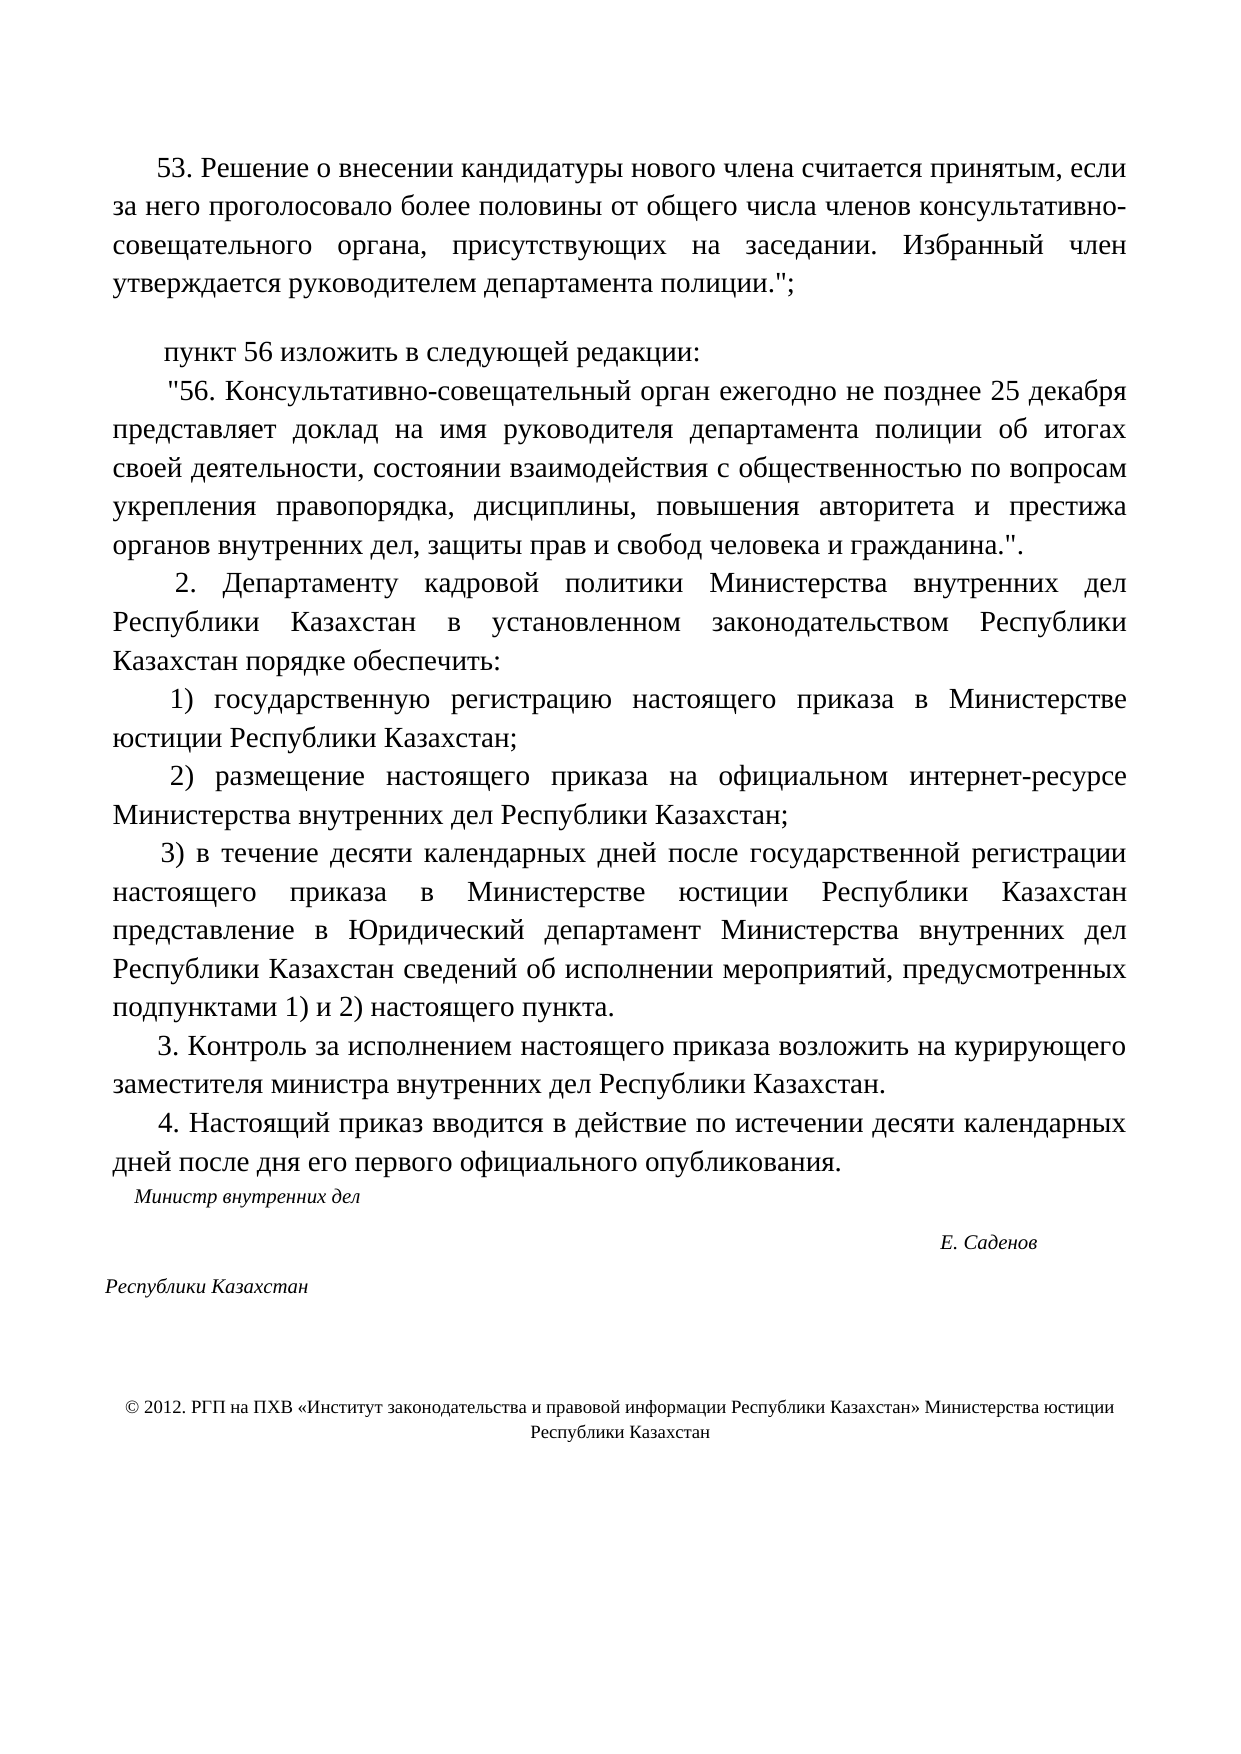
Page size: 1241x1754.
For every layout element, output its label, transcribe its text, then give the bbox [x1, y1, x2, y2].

text 3) в течение десяти календарных дней после государственной регистрации настоящего приказа в Министерстве юстиции Республики Казахстан представление в Юридический департамент Министерства внутренних дел Республики Казахстан сведений об исполнении мероприятий, предусмотренных подпунктами 1) и 2) настоящего пункта. [112, 835, 1128, 1023]
text 1) государственную регистрацию настоящего приказа в Министерстве юстиции Республики Казахстан; [112, 681, 1128, 753]
text 4. Настоящий приказ вводится в действие по истечении десяти календарных дней после дня его первого официального опубликования. [112, 1105, 1128, 1177]
text 2. Департаменту кадровой политики Министерства внутренних дел Республики Казахстан в установленном законодательством Республики Казахстан порядке обеспечить: [112, 566, 1128, 676]
text 53. Решение о внесении кандидатуры нового члена считается принятым, если за него проголосовало более половины от общего числа членов консультативно-совещательного органа, присутствующих на заседании. Избранный член утверждается руководителем департамента полиции."; [112, 150, 1128, 299]
text 3. Контроль за исполнением настоящего приказа возложить на курирующего заместителя министра внутренних дел Республики Казахстан. [112, 1028, 1128, 1100]
text пункт 56 изложить в следующей редакции: [112, 334, 1128, 368]
table_header Е. Саденов [939, 1182, 1240, 1306]
table_header Министр внутренних дел Республики Казахстан [101, 1182, 939, 1306]
text 2) размещение настоящего приказа на официальном интернет-ресурсе Министерства внутренних дел Республики Казахстан; [112, 758, 1128, 830]
text © 2012. РГП на ПХВ «Институт законодательства и правовой информации Республики Казахстан» Министерства юстиции Республики Казахстан [112, 1396, 1128, 1442]
text "56. Консультативно-совещательный орган ежегодно не позднее 25 декабря представляет доклад на имя руководителя департамента полиции об итогах своей деятельности, состоянии взаимодействия с общественностью по вопросам укрепления правопорядка, дисциплины, повышения авторитета и престижа органов внутренних дел, защиты прав и свобод человека и гражданина.". [112, 373, 1128, 561]
